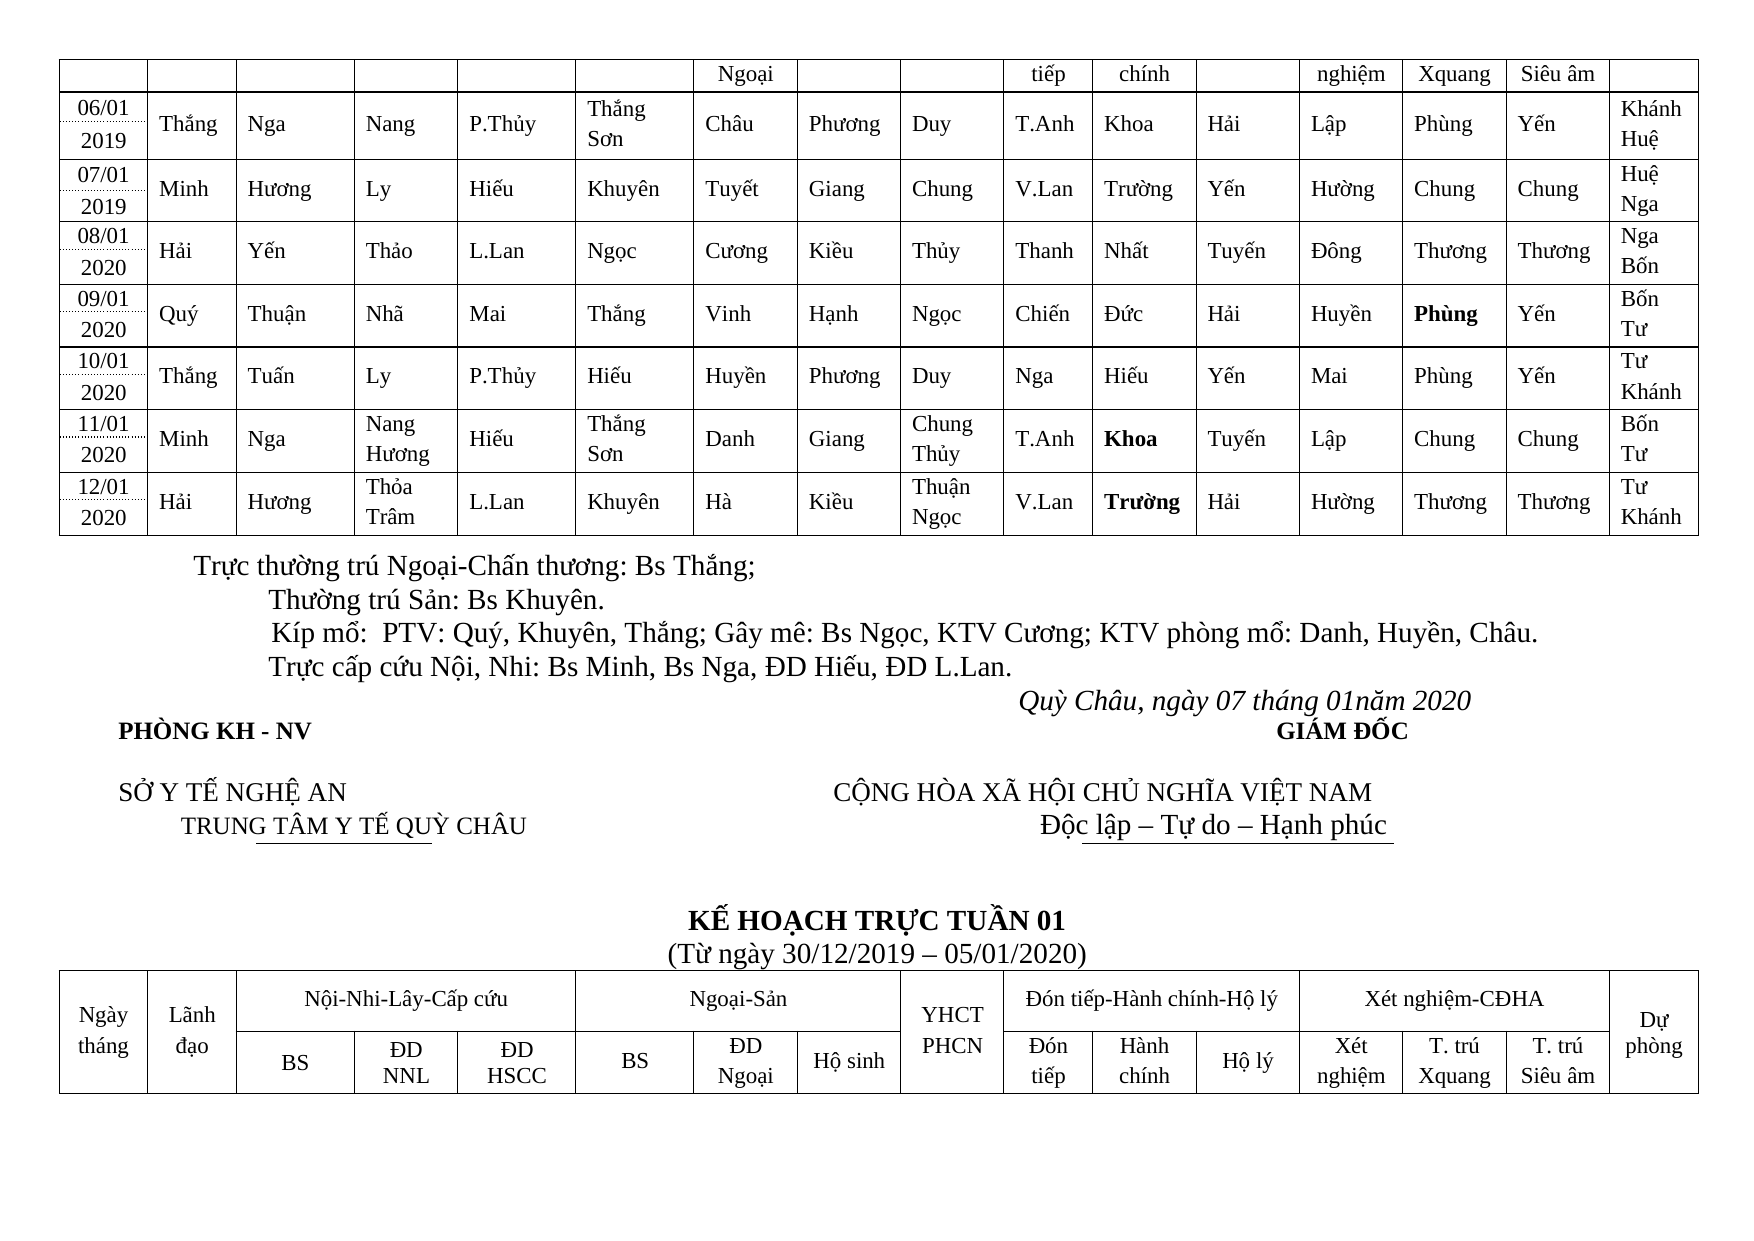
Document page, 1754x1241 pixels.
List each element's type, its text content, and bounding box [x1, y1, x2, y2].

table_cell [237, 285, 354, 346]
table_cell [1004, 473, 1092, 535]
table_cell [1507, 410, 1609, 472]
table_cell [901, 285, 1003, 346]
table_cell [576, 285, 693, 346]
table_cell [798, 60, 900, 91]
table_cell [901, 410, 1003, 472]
text Trực thường trú Ngoại-Chấn thương: Bs Thắng; [118, 548, 1636, 582]
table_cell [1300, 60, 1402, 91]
text Trực cấp cứu Nội, Nhi: Bs Minh, Bs Nga, ĐD Hiếu, ĐD L.Lan. Quỳ Châu, ngày 07 tháng 01năm 2020 [118, 649, 1636, 716]
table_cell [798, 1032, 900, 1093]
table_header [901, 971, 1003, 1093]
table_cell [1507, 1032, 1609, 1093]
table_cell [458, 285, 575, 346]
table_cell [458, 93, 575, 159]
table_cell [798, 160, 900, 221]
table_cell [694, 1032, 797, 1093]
text TRUNG TÂM Y TẾ QUỲ CHÂU Độc lập – Tự do – Hạnh phúc [118, 807, 1636, 841]
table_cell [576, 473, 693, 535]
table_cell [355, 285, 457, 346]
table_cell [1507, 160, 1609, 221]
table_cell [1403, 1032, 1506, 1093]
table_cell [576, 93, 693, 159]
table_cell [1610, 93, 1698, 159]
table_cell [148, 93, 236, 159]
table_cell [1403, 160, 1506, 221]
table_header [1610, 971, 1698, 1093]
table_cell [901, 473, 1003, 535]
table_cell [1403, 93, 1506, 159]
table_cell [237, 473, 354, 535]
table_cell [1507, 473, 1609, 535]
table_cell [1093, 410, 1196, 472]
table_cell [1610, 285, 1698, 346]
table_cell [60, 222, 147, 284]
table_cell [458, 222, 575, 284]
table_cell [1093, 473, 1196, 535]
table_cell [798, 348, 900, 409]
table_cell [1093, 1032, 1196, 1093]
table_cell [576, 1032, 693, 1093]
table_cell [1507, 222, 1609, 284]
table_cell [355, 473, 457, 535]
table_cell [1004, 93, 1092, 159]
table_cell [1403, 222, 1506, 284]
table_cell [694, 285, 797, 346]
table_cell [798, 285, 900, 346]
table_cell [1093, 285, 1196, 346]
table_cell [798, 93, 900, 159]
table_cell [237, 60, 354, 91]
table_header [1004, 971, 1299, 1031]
text (Từ ngày 30/12/2019 – 05/01/2020) [118, 937, 1636, 970]
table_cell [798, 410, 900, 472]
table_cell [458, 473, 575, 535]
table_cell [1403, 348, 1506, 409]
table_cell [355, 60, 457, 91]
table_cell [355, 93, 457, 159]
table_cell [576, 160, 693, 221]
text Kíp mổ: PTV: Quý, Khuyên, Thắng; Gây mê: Bs Ngọc, KTV Cương; KTV phòng mổ: Danh, Huyền, Châu. [118, 616, 1636, 649]
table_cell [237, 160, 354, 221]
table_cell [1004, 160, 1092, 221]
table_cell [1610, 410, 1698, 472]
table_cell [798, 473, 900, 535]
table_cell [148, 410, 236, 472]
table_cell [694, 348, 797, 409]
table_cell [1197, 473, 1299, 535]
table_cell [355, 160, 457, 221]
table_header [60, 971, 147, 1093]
text SỞ Y TẾ NGHỆ AN CỘNG HÒA XÃ HỘI CHỦ NGHĨA VIỆT NAM [118, 776, 1636, 807]
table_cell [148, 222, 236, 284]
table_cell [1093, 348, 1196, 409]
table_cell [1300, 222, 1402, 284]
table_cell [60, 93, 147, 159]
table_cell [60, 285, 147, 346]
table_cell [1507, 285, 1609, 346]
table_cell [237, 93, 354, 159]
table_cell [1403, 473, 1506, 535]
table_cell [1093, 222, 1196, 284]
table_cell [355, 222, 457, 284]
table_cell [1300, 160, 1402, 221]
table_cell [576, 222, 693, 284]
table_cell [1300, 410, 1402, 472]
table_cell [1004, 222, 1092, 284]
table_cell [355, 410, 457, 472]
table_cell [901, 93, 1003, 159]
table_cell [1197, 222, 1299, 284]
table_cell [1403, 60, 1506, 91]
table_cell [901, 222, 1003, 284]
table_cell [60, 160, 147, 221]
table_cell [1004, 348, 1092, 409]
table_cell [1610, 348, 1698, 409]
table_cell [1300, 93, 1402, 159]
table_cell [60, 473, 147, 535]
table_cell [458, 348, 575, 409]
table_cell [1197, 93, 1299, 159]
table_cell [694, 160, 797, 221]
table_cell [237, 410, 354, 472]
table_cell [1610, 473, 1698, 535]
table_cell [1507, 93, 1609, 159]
text KẾ HOẠCH TRỰC TUẦN 01 [118, 903, 1636, 937]
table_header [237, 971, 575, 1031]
text Thường trú Sản: Bs Khuyên. [118, 582, 1636, 616]
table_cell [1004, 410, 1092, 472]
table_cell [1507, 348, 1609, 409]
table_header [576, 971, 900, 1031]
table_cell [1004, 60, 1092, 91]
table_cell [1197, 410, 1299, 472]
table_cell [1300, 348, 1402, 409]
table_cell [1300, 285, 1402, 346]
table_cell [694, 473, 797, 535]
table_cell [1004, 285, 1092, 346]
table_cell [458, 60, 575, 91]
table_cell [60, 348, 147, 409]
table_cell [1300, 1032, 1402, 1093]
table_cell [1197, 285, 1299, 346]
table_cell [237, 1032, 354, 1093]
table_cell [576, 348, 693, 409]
text PHÒNG KH - NV GIÁM ĐỐC [118, 716, 1636, 745]
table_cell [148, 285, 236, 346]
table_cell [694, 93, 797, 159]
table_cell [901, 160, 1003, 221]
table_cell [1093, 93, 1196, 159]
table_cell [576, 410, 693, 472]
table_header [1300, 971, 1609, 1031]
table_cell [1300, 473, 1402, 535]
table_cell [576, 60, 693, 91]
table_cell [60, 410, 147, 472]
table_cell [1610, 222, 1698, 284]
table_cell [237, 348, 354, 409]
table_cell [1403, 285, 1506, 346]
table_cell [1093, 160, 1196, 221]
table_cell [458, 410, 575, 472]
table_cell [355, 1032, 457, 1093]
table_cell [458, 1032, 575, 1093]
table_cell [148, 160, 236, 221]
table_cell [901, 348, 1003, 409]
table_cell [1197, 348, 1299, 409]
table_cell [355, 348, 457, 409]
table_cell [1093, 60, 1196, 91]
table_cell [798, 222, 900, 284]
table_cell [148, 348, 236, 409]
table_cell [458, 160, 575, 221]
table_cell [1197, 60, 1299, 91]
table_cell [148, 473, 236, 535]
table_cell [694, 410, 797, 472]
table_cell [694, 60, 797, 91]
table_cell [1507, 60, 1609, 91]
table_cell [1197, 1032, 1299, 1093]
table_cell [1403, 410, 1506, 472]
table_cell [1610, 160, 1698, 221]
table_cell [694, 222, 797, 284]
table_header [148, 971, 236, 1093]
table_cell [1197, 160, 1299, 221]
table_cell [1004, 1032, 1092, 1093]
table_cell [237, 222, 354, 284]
